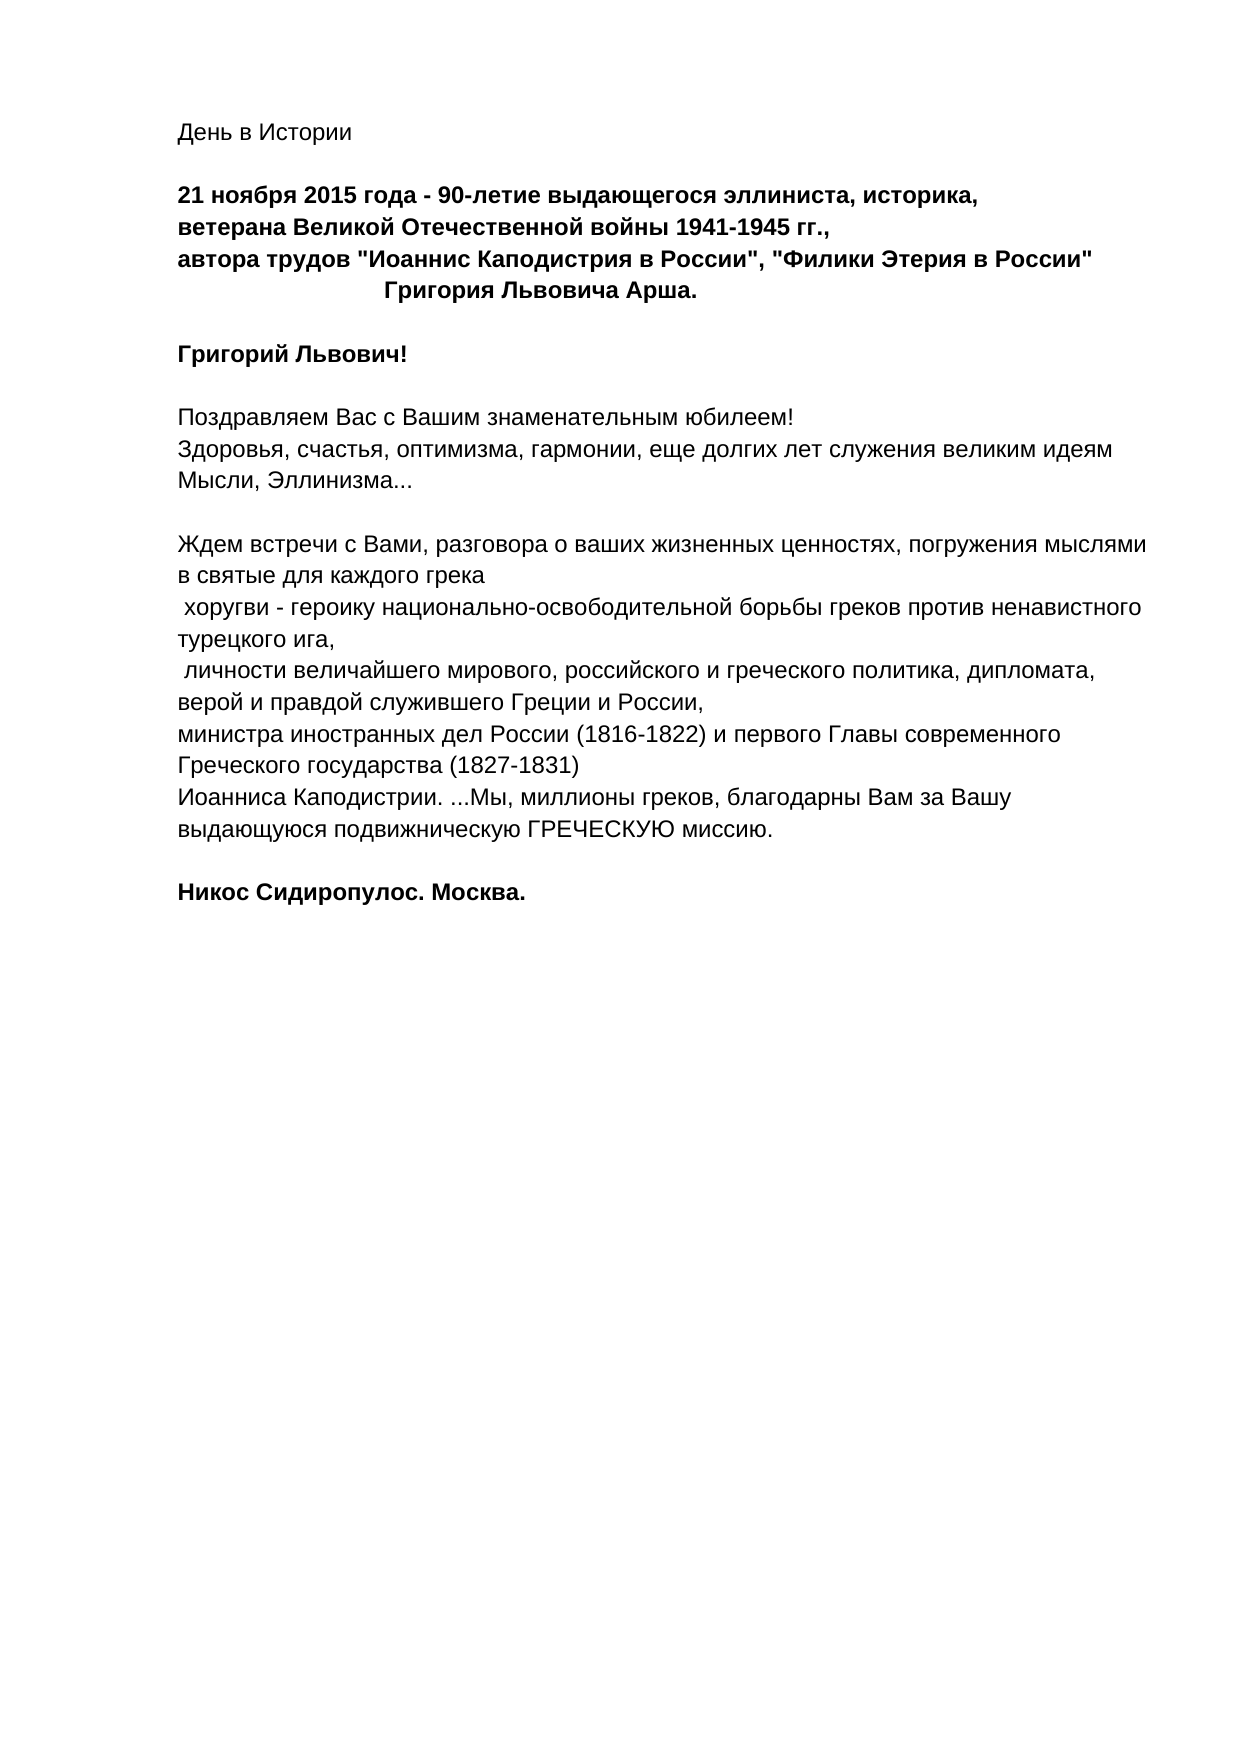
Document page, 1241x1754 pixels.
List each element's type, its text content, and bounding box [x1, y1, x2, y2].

text День в Истории 21 ноября 2015 года - 90-летие выдающегося эллиниста, историка, ветерана Великой Отечественной войны 1941-1945 гг., автора трудов "Иоаннис Каподистрия в России", "Филики Этерия в России" Григория Львовича Арша. Григорий Львович! Поздравляем Вас с Вашим знаменательным юбилеем! Здоровья, счастья, оптимизма, гармонии, еще долгих лет служения великим идеям Мысли, Эллинизма... Ждем встречи с Вами, разговора о ваших жизненных ценностях, погружения мыслями в святые для каждого грека хоругви - героику национально-освободительной борьбы греков против ненавистного турецкого ига, личности величайшего мирового, российского и греческого политика, дипломата, верой и правдой служившего Греции и России, министра иностранных дел России (1816-1822) и первого Главы современного Греческого государства (1827-1831) Иоанниса Каподистрии. ...Мы, миллионы греков, благодарны Вам за Вашу выдающуюся подвижническую ГРЕЧЕСКУЮ миссию. Никос Сидиропулос. Москва. [177, 118, 1152, 906]
